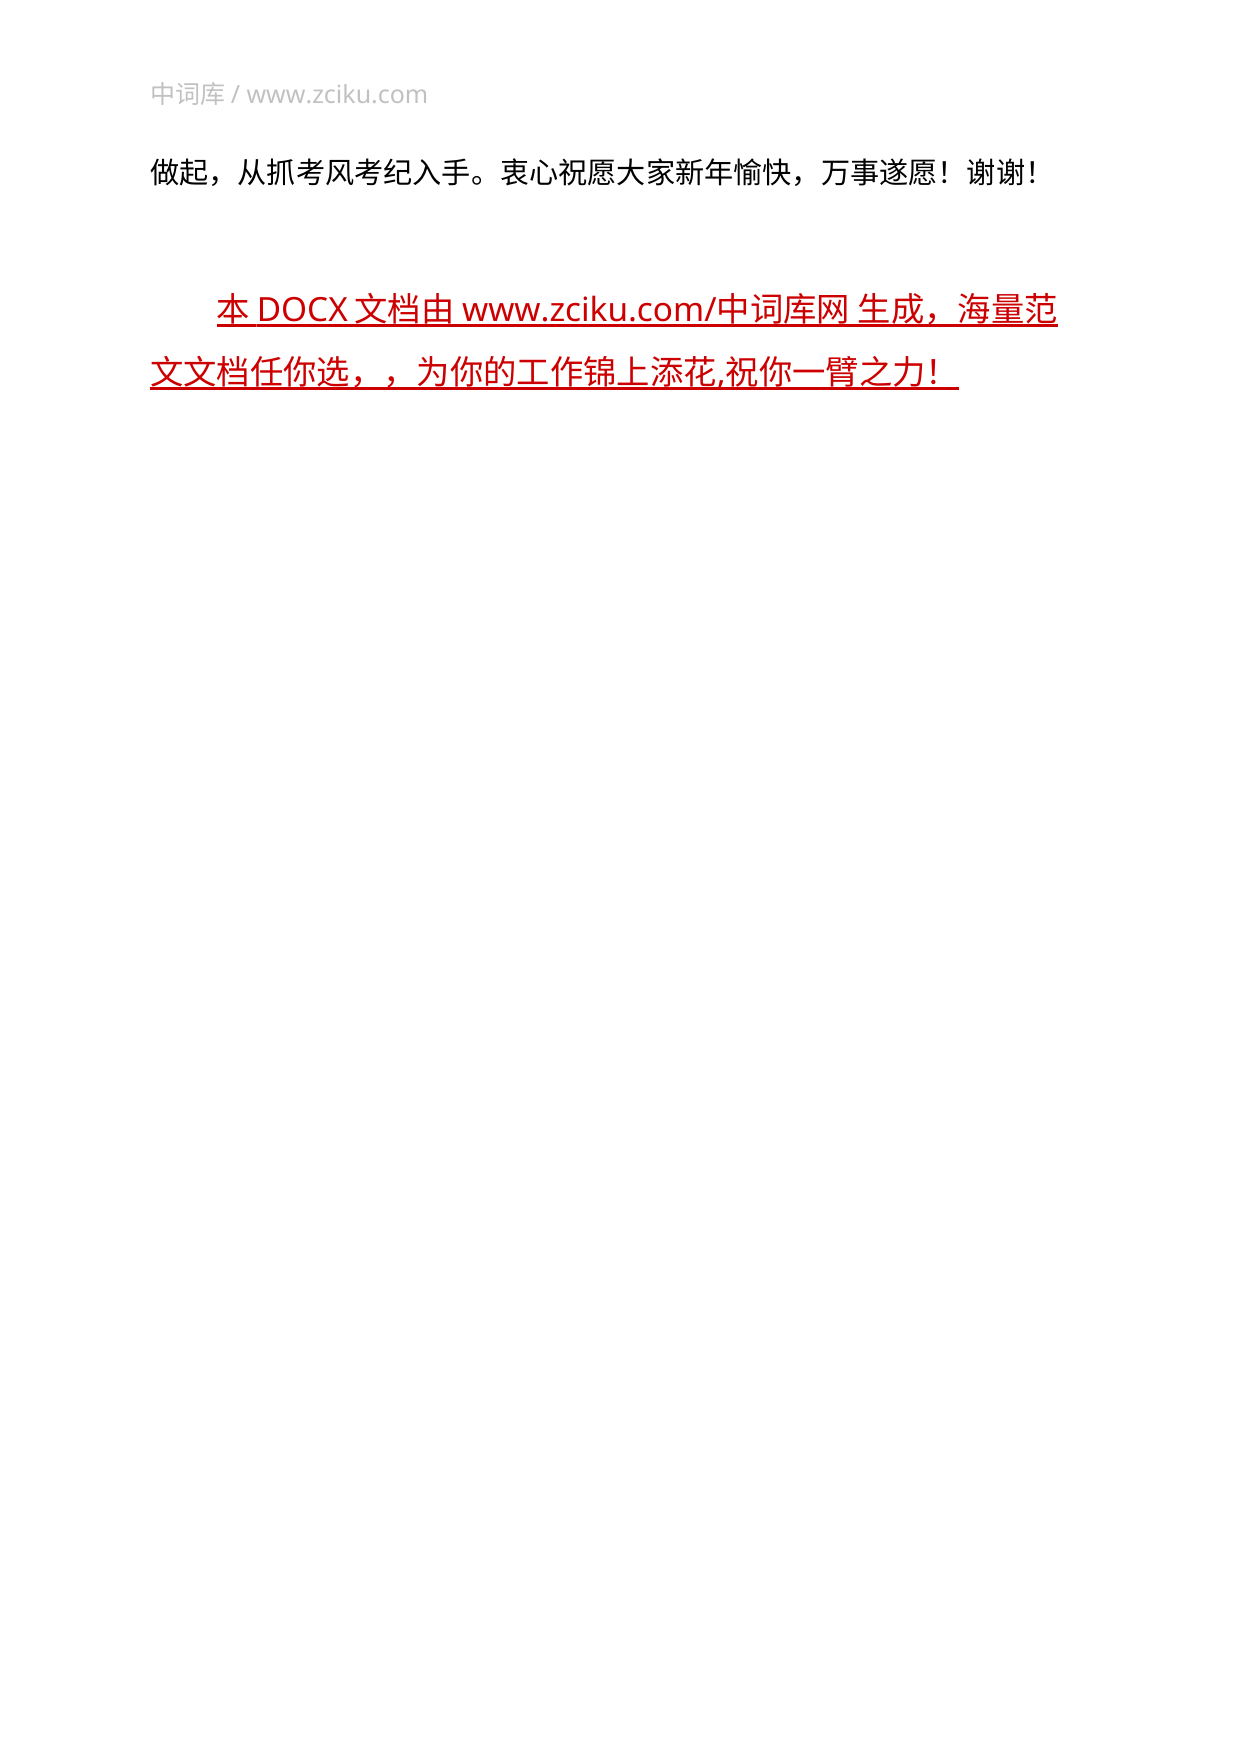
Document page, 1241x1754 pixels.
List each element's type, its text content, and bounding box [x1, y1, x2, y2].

text 本DOCX文档由 www.zciku.com/中词库网 生成，海量范文文档任你选，，为你的工作锦上添花,祝你一臂之力！ [150, 283, 1090, 394]
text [150, 150, 1090, 192]
